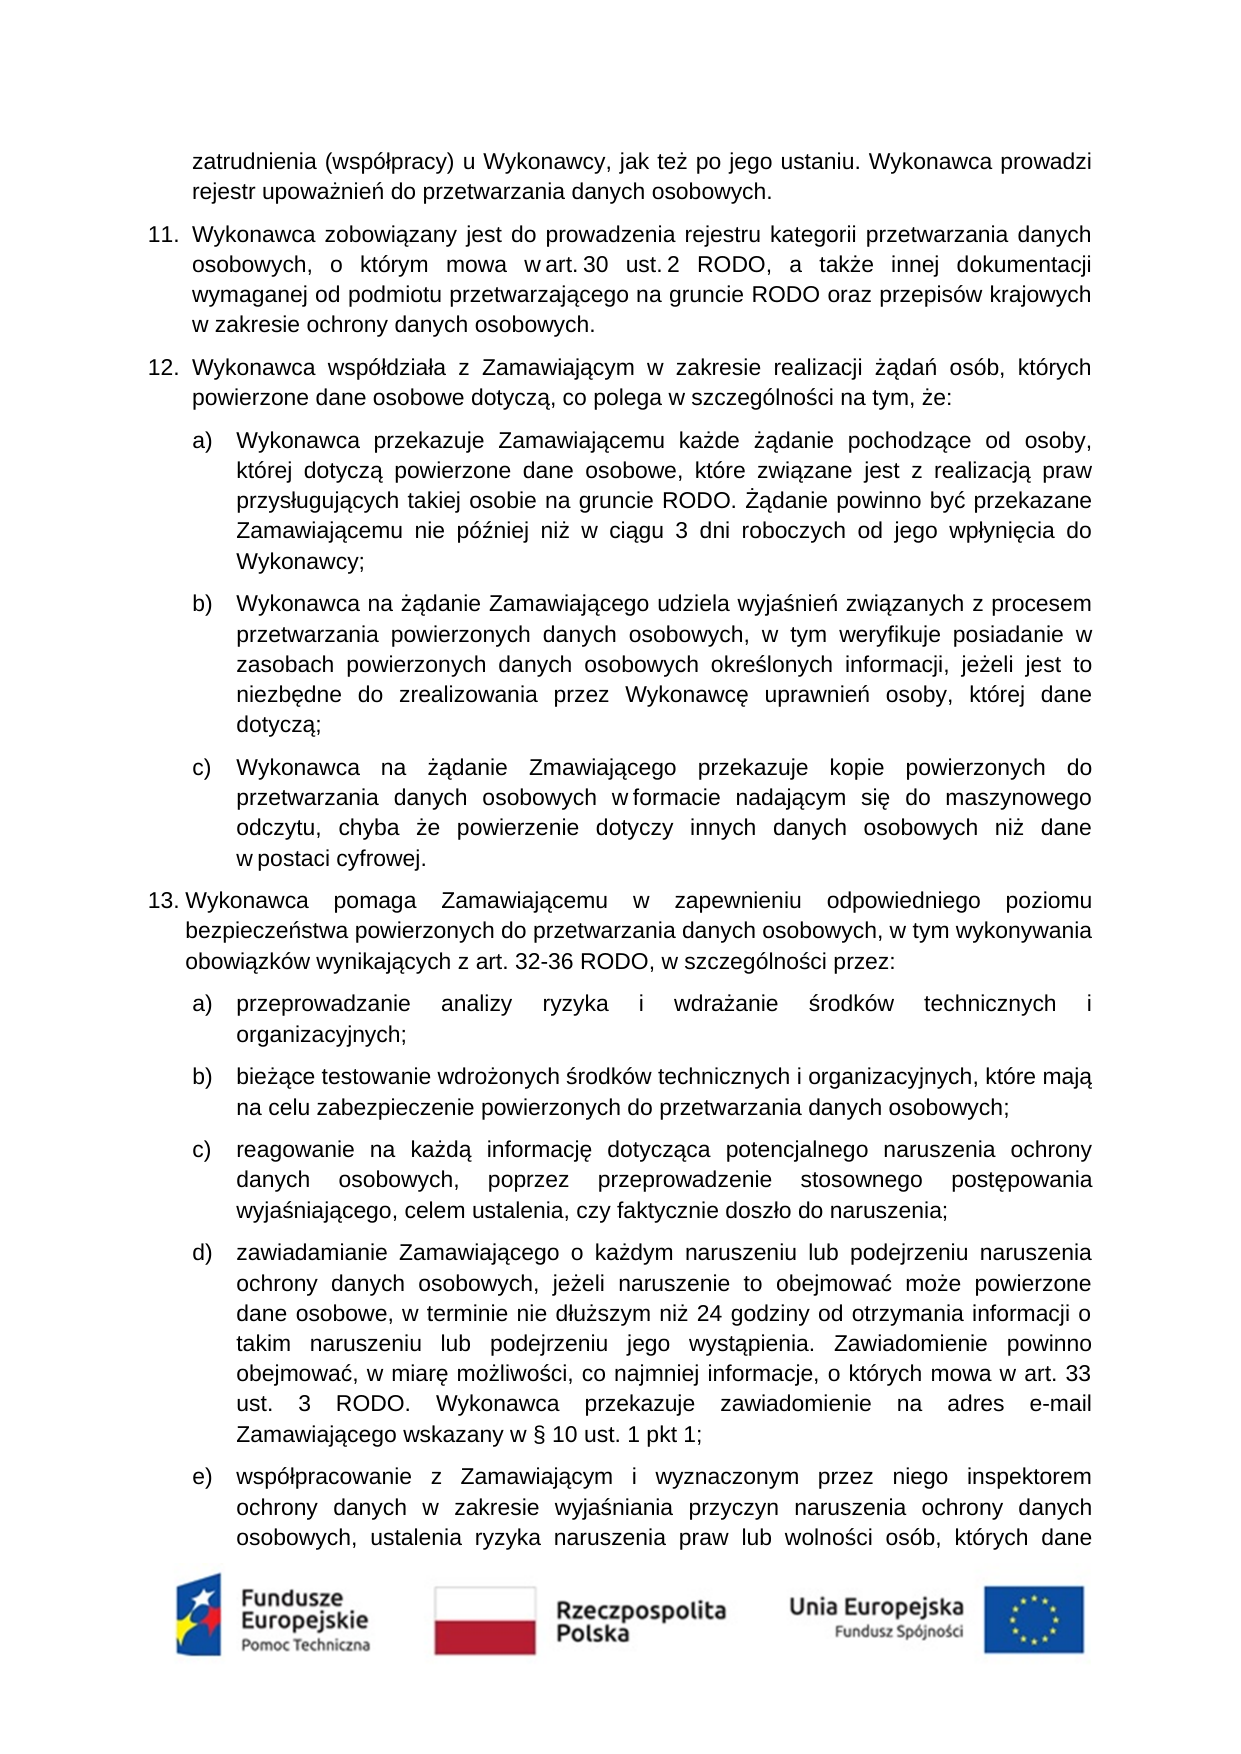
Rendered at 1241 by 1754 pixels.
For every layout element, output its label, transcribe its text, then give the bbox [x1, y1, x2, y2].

list Wykonawca na żądanie Zamawiającego udziela wyjaśnień związanych z procesem przetwarzania powierzonych danych osobowych, w tym weryfikuje posiadanie w zasobach powierzonych danych osobowych określonych informacji, jeżeli jest to niezbędne do zrealizowania przez Wykonawcę uprawnień osoby, której dane dotyczą; [192, 590, 1093, 737]
list Wykonawca współdziała z Zamawiającym w zakresie realizacji żądań osób, których powierzone dane osobowe dotyczą, co polega w szczególności na tym, że: [148, 354, 1093, 410]
list Wykonawca pomaga Zamawiającemu w zapewnieniu odpowiedniego poziomu bezpieczeństwa powierzonych do przetwarzania danych osobowych, w tym wykonywania obowiązków wynikających z art. 32-36 RODO, w szczególności przez: [148, 887, 1093, 974]
list przeprowadzanie analizy ryzyka i wdrażanie środków technicznych i organizacyjnych; [192, 990, 1093, 1047]
list Wykonawca zobowiązany jest do prowadzenia rejestru kategorii przetwarzania danych osobowych, o którym mowa w art. 30 ust. 2 RODO, a także innej dokumentacji wymaganej od podmiotu przetwarzającego na gruncie RODO oraz przepisów krajowych w zakresie ochrony danych osobowych. [148, 221, 1093, 337]
list reagowanie na każdą informację dotycząca potencjalnego naruszenia ochrony danych osobowych, poprzez przeprowadzenie stosownego postępowania wyjaśniającego, celem ustalenia, czy faktycznie doszło do naruszenia; [192, 1136, 1093, 1223]
list zawiadamianie Zamawiającego o każdym naruszeniu lub podejrzeniu naruszenia ochrony danych osobowych, jeżeli naruszenie to obejmować może powierzone dane osobowe, w terminie nie dłuższym niż 24 godziny od otrzymania informacji o takim naruszeniu lub podejrzeniu jego wystąpienia. Zawiadomienie powinno obejmować, w miarę możliwości, co najmniej informacje, o których mowa w art. 33 ust. 3 RODO. Wykonawca przekazuje zawiadomienie na adres e-mail Zamawiającego wskazany w § 10 ust. 1 pkt 1; [192, 1239, 1093, 1447]
list Wykonawca na żądanie Zmawiającego przekazuje kopie powierzonych do przetwarzania danych osobowych w formacie nadającym się do maszynowego odczytu, chyba że powierzenie dotyczy innych danych osobowych niż dane w postaci cyfrowej. [192, 754, 1093, 871]
list bieżące testowanie wdrożonych środków technicznych i organizacyjnych, które mają na celu zabezpieczenie powierzonych do przetwarzania danych osobowych; [192, 1063, 1093, 1120]
picture [149, 1563, 1091, 1673]
list Wykonawca przekazuje Zamawiającemu każde żądanie pochodzące od osoby, której dotyczą powierzone dane osobowe, które związane jest z realizacją praw przysługujących takiej osobie na gruncie RODO. Żądanie powinno być przekazane Zamawiającemu nie później niż w ciągu 3 dni roboczych od jego wpłynięcia do Wykonawcy; [192, 427, 1093, 574]
